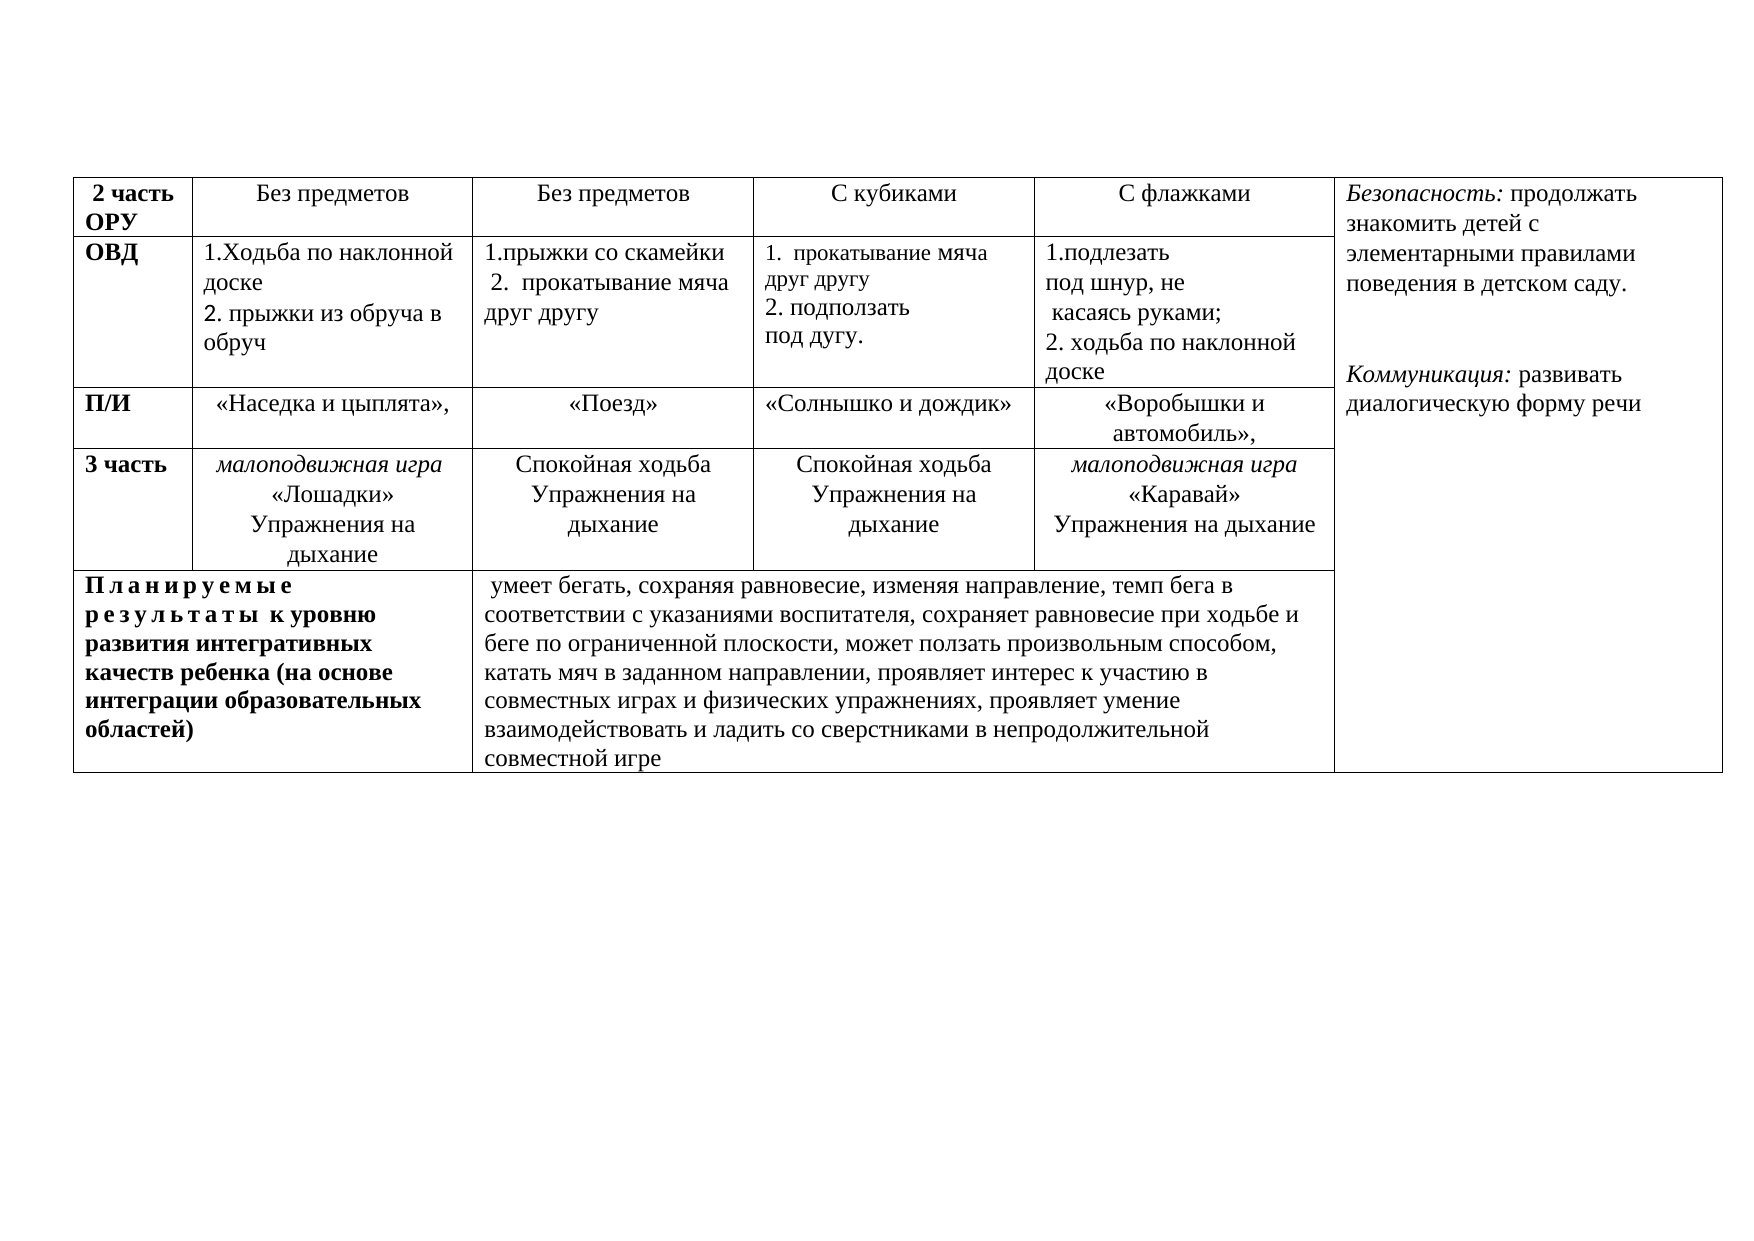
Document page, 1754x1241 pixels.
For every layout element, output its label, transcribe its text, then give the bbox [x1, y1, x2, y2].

table_cell 2 часть ОРУ [74, 178, 192, 236]
table_cell 1.подлезать под шнур, не касаясь руками; 2. ходьба по наклонной доске [1035, 237, 1334, 387]
table_cell «Воробышки и автомобиль», [1035, 388, 1334, 448]
table_cell Спокойная ходьба Упражнения на дыхание [754, 449, 1034, 569]
table_cell Планируемые результаты к уровню развития интегративных качеств ребенка (на основе интеграции образовательных областей) [74, 571, 472, 772]
table_cell С флажками [1035, 178, 1334, 236]
table_cell С кубиками [754, 178, 1034, 236]
table_cell Спокойная ходьба Упражнения на дыхание [473, 449, 753, 569]
table_cell 1.Ходьба по наклонной доске 2. прыжки из обруча в обруч [193, 237, 472, 387]
table_cell 1.прыжки со скамейки 2. прокатывание мяча друг другу [473, 237, 753, 387]
table_cell «Наседка и цыплята», [193, 388, 472, 448]
table_cell 3 часть [74, 449, 192, 569]
table_cell Без предметов [473, 178, 753, 236]
table_cell П/И [74, 388, 192, 448]
table_cell малоподвижная игра «Лошадки» Упражнения на дыхание [193, 449, 472, 569]
table_cell Без предметов [193, 178, 472, 236]
table_cell «Солнышко и дождик» [754, 388, 1034, 448]
table_cell умеет бегать, сохраняя равновесие, изменяя направление, темп бега в соответствии с указаниями воспитателя, сохраняет равновесие при ходьбе и беге по ограниченной плоскости, может ползать произвольным способом, катать мяч в заданном направлении, проявляет интерес к участию в совместных играх и физических упражнениях, проявляет умение взаимодействовать и ладить со сверстниками в непродолжительной совместной игре [473, 571, 1334, 772]
table_cell ОВД [74, 237, 192, 387]
table_cell 1. прокатывание мяча друг другу 2. подползать под дугу. [754, 237, 1034, 387]
table_cell малоподвижная игра «Каравай» Упражнения на дыхание [1035, 449, 1334, 569]
table_cell «Поезд» [473, 388, 753, 448]
